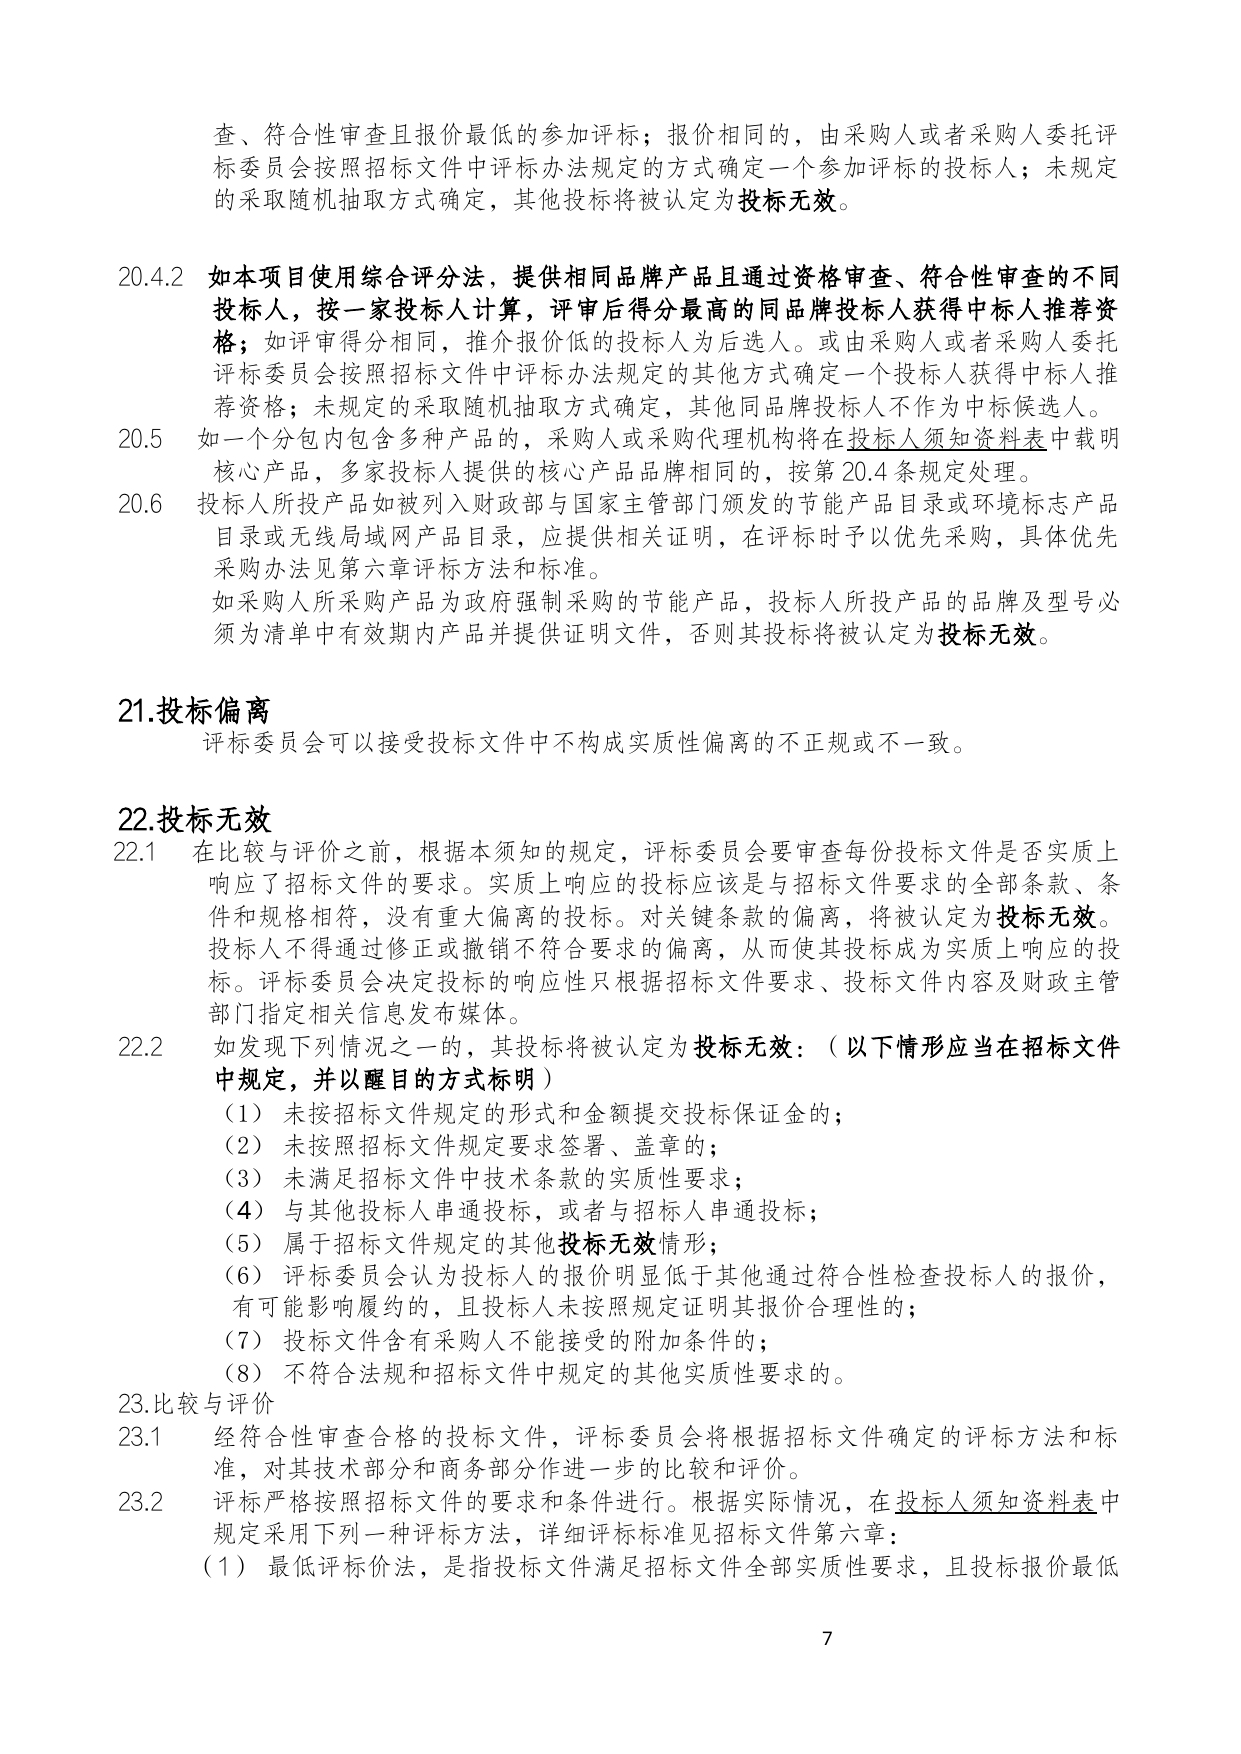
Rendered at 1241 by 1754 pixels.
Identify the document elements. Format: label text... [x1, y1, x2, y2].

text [118, 120, 1122, 218]
list 未满足招标文件中技术条款的实质性要求； [212, 1161, 1122, 1194]
text 评标委员会可以接受投标文件中不构成实质性偏离的不正规或不一致。 [140, 728, 1122, 760]
text 20.6 投标人所投产品如被列入财政部与国家主管部门颁发的节能产品目录或环境标志产品目录或无线局域网产品目录，应提供相关证明，在评标时予以优先采购，具体优先采购办法见第六章评标方法和标准。 [118, 489, 1122, 586]
list 评标委员会认为投标人的报价明显低于其他通过符合性检查投标人的报价，有可能影响履约的，且投标人未按照规定证明其报价合理性的； [212, 1259, 1122, 1324]
text 20.5 如一个分包内包含多种产品的，采购人或采购代理机构将在投标人须知资料表中载明核心产品，多家投标人提供的核心产品品牌相同的，按第20.4条规定处理。 [118, 424, 1122, 489]
list 投标文件含有采购人不能接受的附加条件的； [212, 1324, 1122, 1356]
text 20.4.2 如本项目使用综合评分法，提供相同品牌产品且通过资格审查、符合性审查的不同投标人，按一家投标人计算，评审后得分最高的同品牌投标人获得中标人推荐资格；如评审得分相同，推介报价低的投标人为后选人。或由采购人或者采购人委托评标委员会按照招标文件中评标办法规定的其他方式确定一个投标人获得中标人推荐资格；未规定的采取随机抽取方式确定，其他同品牌投标人不作为中标候选人。 [118, 261, 1122, 424]
list 与其他投标人串通投标，或者与招标人串通投标； [212, 1194, 1122, 1226]
text 如采购人所采购产品为政府强制采购的节能产品，投标人所投产品的品牌及型号必须为清单中有效期内产品并提供证明文件，否则其投标将被认定为投标无效。 [118, 586, 1122, 651]
list 未按照招标文件规定要求签署、盖章的； [212, 1129, 1122, 1161]
text 23.2 评标严格按照招标文件的要求和条件进行。根据实际情况，在投标人须知资料表中规定采用下列一种评标方法，详细评标标准见招标文件第六章： [118, 1486, 1122, 1551]
text 22.1 在比较与评价之前，根据本须知的规定，评标委员会要审查每份投标文件是否实质上响应了招标文件的要求。实质上响应的投标应该是与招标文件要求的全部条款、条件和规格相符，没有重大偏离的投标。对关键条款的偏离，将被认定为投标无效。投标人不得通过修正或撤销不符合要求的偏离，从而使其投标成为实质上响应的投标。评标委员会决定投标的响应性只根据招标文件要求、投标文件内容及财政主管部门指定相关信息发布媒体。 [113, 836, 1122, 1031]
list 不符合法规和招标文件中规定的其他实质性要求的。 [212, 1356, 1122, 1389]
list 未按招标文件规定的形式和金额提交投标保证金的； [212, 1096, 1122, 1129]
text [193, 1551, 1122, 1584]
subtitle 23.比较与评价 [118, 1389, 1122, 1421]
subtitle 22.投标无效 [118, 804, 1122, 836]
text 23.1 经符合性审查合格的投标文件，评标委员会将根据招标文件确定的评标方法和标准，对其技术部分和商务部分作进一步的比较和评价。 [118, 1421, 1122, 1486]
text 22.2 如发现下列情况之一的，其投标将被认定为投标无效：（以下情形应当在招标文件中规定，并以醒目的方式标明） [118, 1031, 1122, 1096]
list 属于招标文件规定的其他投标无效情形； [212, 1226, 1122, 1259]
subtitle 21.投标偏离 [118, 695, 1122, 728]
